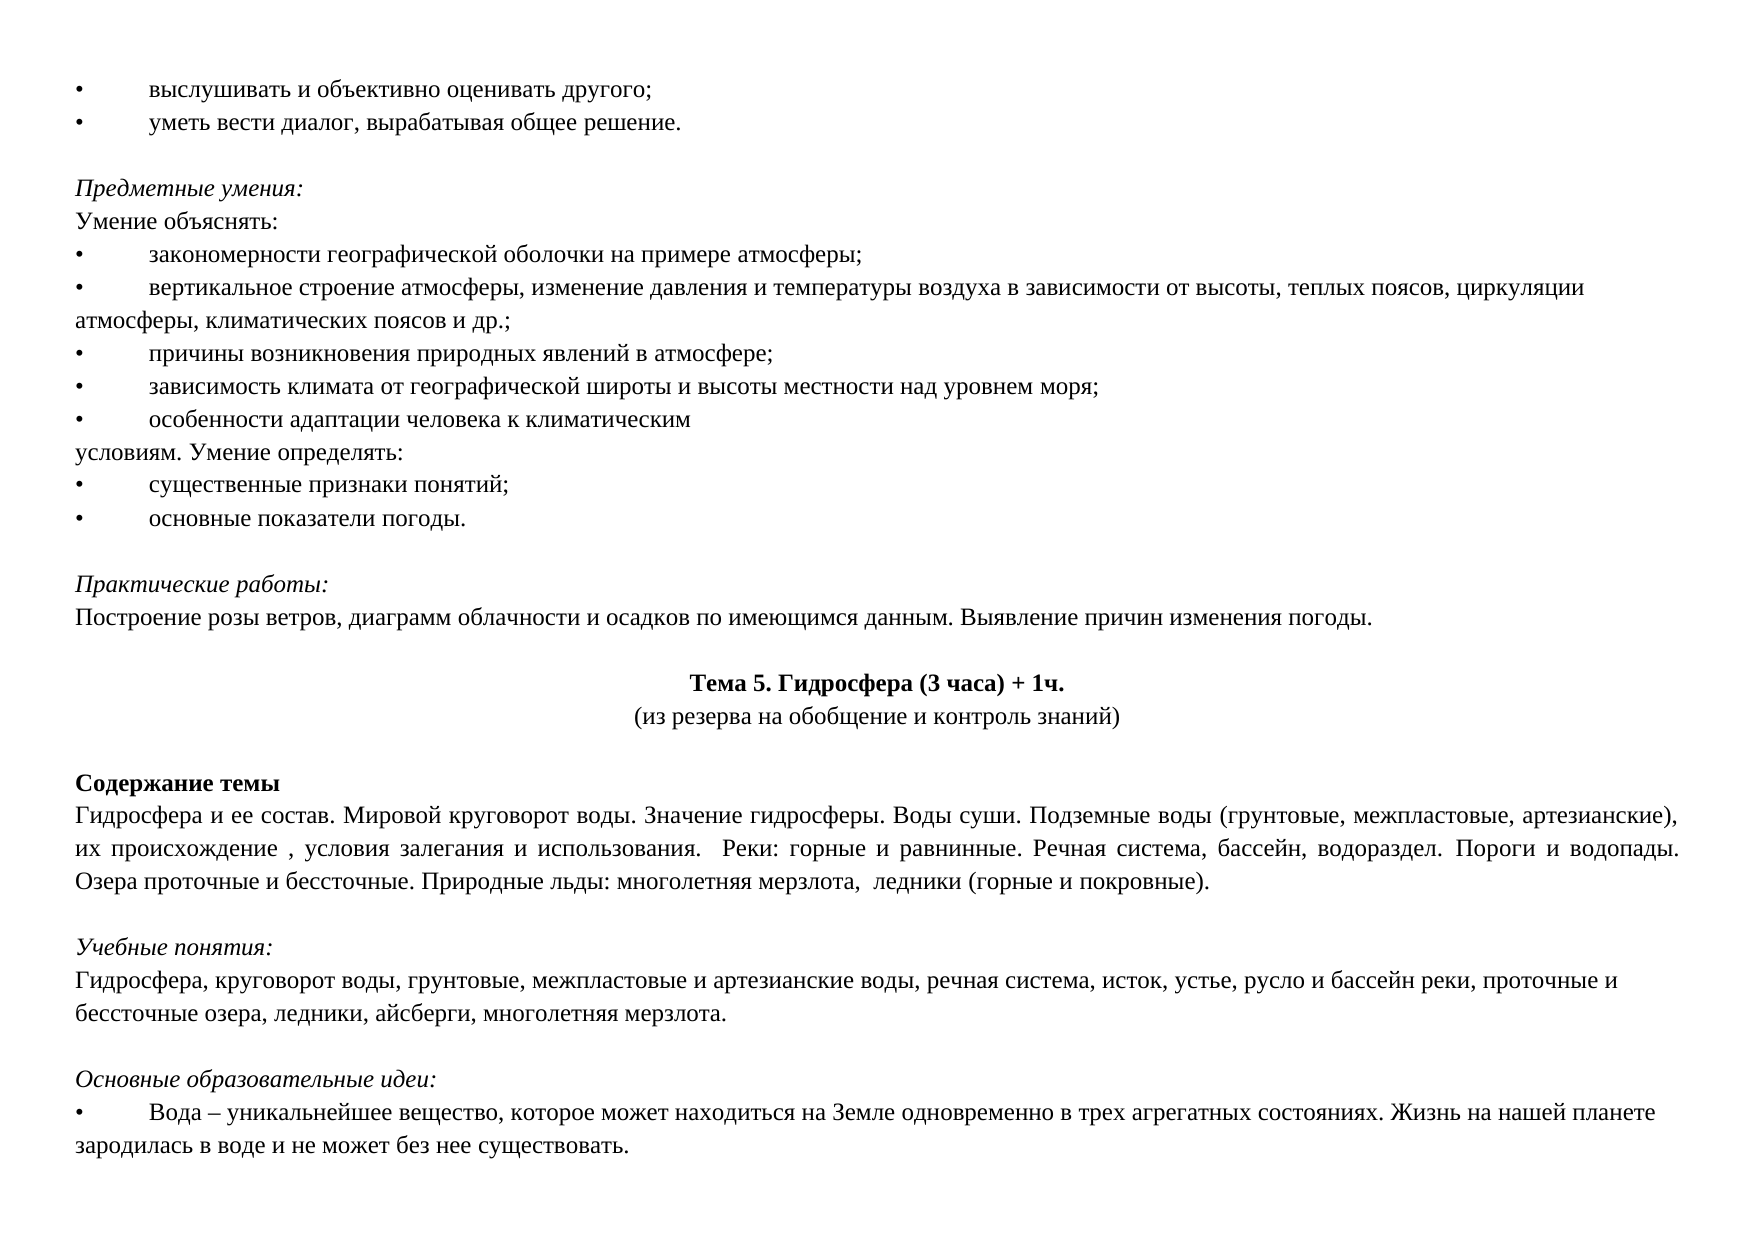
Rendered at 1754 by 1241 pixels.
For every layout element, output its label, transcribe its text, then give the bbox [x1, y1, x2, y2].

text Гидросфера, круговорот воды, грунтовые, межпластовые и артезианские воды, речная система, исток, устье, русло и бассейн реки, проточные и бессточные озера, ледники, айсберги, многолетняя мерзлота. [75, 965, 1688, 1027]
list основные показатели погоды. [75, 503, 1691, 532]
list выслушивать и объективно оценивать другого; [75, 74, 1691, 102]
text Учебные понятия: [75, 932, 1691, 961]
list вертикальное строение атмосферы, изменение давления и температуры воздуха в зависимости от высоты, теплых поясов, циркуляции атмосферы, климатических поясов и др.; [75, 272, 1678, 334]
text Гидросфера и ее состав. Мировой круговорот воды. Значение гидросферы. Воды суши. Подземные воды (грунтовые, межпластовые, артезианские), их происхождение , условия залегания и использования. Реки: горные и равнинные. Речная система, бассейн, водораздел. Пороги и водопады. Озера проточные и бессточные. Природные льды: многолетняя мерзлота, ледники (горные и покровные). [75, 800, 1679, 895]
text Построение розы ветров, диаграмм облачности и осадков по имеющимся данным. Выявление причин изменения погоды. [75, 602, 1691, 631]
list закономерности географической оболочки на примере атмосферы; [75, 239, 1691, 268]
list уметь вести диалог, вырабатывая общее решение. [75, 107, 1691, 136]
text Умение объяснять: [75, 206, 1691, 235]
subtitle Содержание темы [75, 768, 1691, 796]
list причины возникновения природных явлений в атмосфере; [75, 338, 1691, 367]
list существенные признаки понятий; [75, 470, 1691, 498]
list особенности адаптации человека к климатическим условиям. Умение определять: [75, 404, 804, 466]
text Предметные умения: [75, 173, 1691, 202]
list Вода – уникальнейшее вещество, которое может находиться на Земле одновременно в трех агрегатных состояниях. Жизнь на нашей планете зародилась в воде и не может без нее существовать. [75, 1097, 1678, 1159]
text Основные образовательные идеи: [75, 1064, 1691, 1093]
subtitle Тема 5. Гидросфера (3 часа) + 1ч. [687, 668, 1067, 697]
list зависимость климата от географической широты и высоты местности над уровнем моря; [75, 371, 1691, 400]
text Практические работы: [75, 569, 1691, 598]
text (из резерва на обобщение и контроль знаний) [634, 701, 1688, 730]
